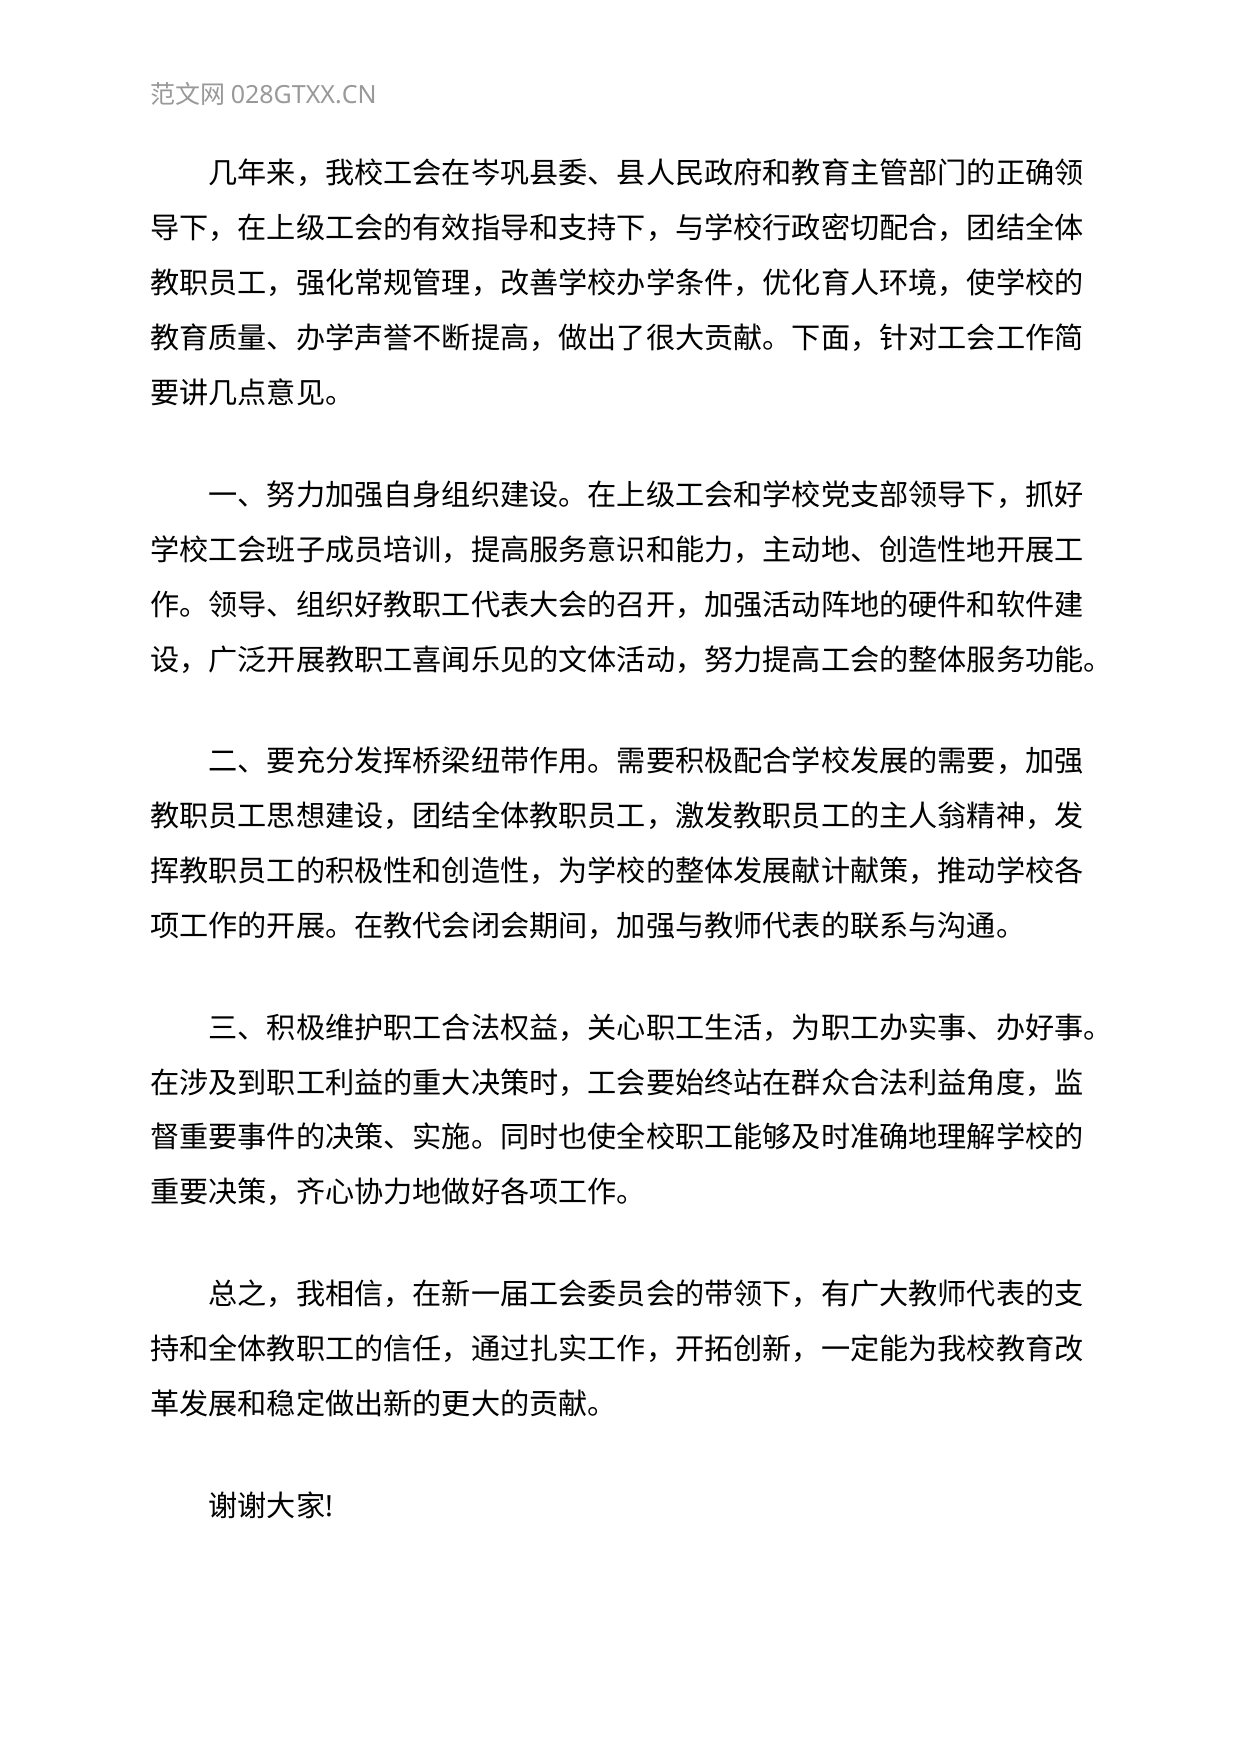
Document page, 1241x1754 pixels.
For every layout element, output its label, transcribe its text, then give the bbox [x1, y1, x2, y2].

text 总之，我相信，在新一届工会委员会的带领下，有广大教师代表的支持和全体教职工的信任，通过扎实工作，开拓创新，一定能为我校教育改革发展和稳定做出新的更大的贡献。 [150, 1271, 1090, 1423]
text 几年来，我校工会在岑巩县委、县人民政府和教育主管部门的正确领导下，在上级工会的有效指导和支持下，与学校行政密切配合，团结全体教职员工，强化常规管理，改善学校办学条件，优化育人环境，使学校的教育质量、办学声誉不断提高，做出了很大贡献。下面，针对工会工作简要讲几点意见。 [150, 150, 1090, 412]
text 谢谢大家! [150, 1482, 1090, 1525]
text 二、要充分发挥桥梁纽带作用。需要积极配合学校发展的需要，加强教职员工思想建设，团结全体教职员工，激发教职员工的主人翁精神，发挥教职员工的积极性和创造性，为学校的整体发展献计献策，推动学校各项工作的开展。在教代会闭会期间，加强与教师代表的联系与沟通。 [150, 738, 1090, 945]
text 一、努力加强自身组织建设。在上级工会和学校党支部领导下，抓好学校工会班子成员培训，提高服务意识和能力，主动地、创造性地开展工作。领导、组织好教职工代表大会的召开，加强活动阵地的硬件和软件建设，广泛开展教职工喜闻乐见的文体活动，努力提高工会的整体服务功能。 [150, 471, 1090, 678]
text 三、积极维护职工合法权益，关心职工生活，为职工办实事、办好事。在涉及到职工利益的重大决策时，工会要始终站在群众合法利益角度，监督重要事件的决策、实施。同时也使全校职工能够及时准确地理解学校的重要决策，齐心协力地做好各项工作。 [150, 1004, 1090, 1211]
